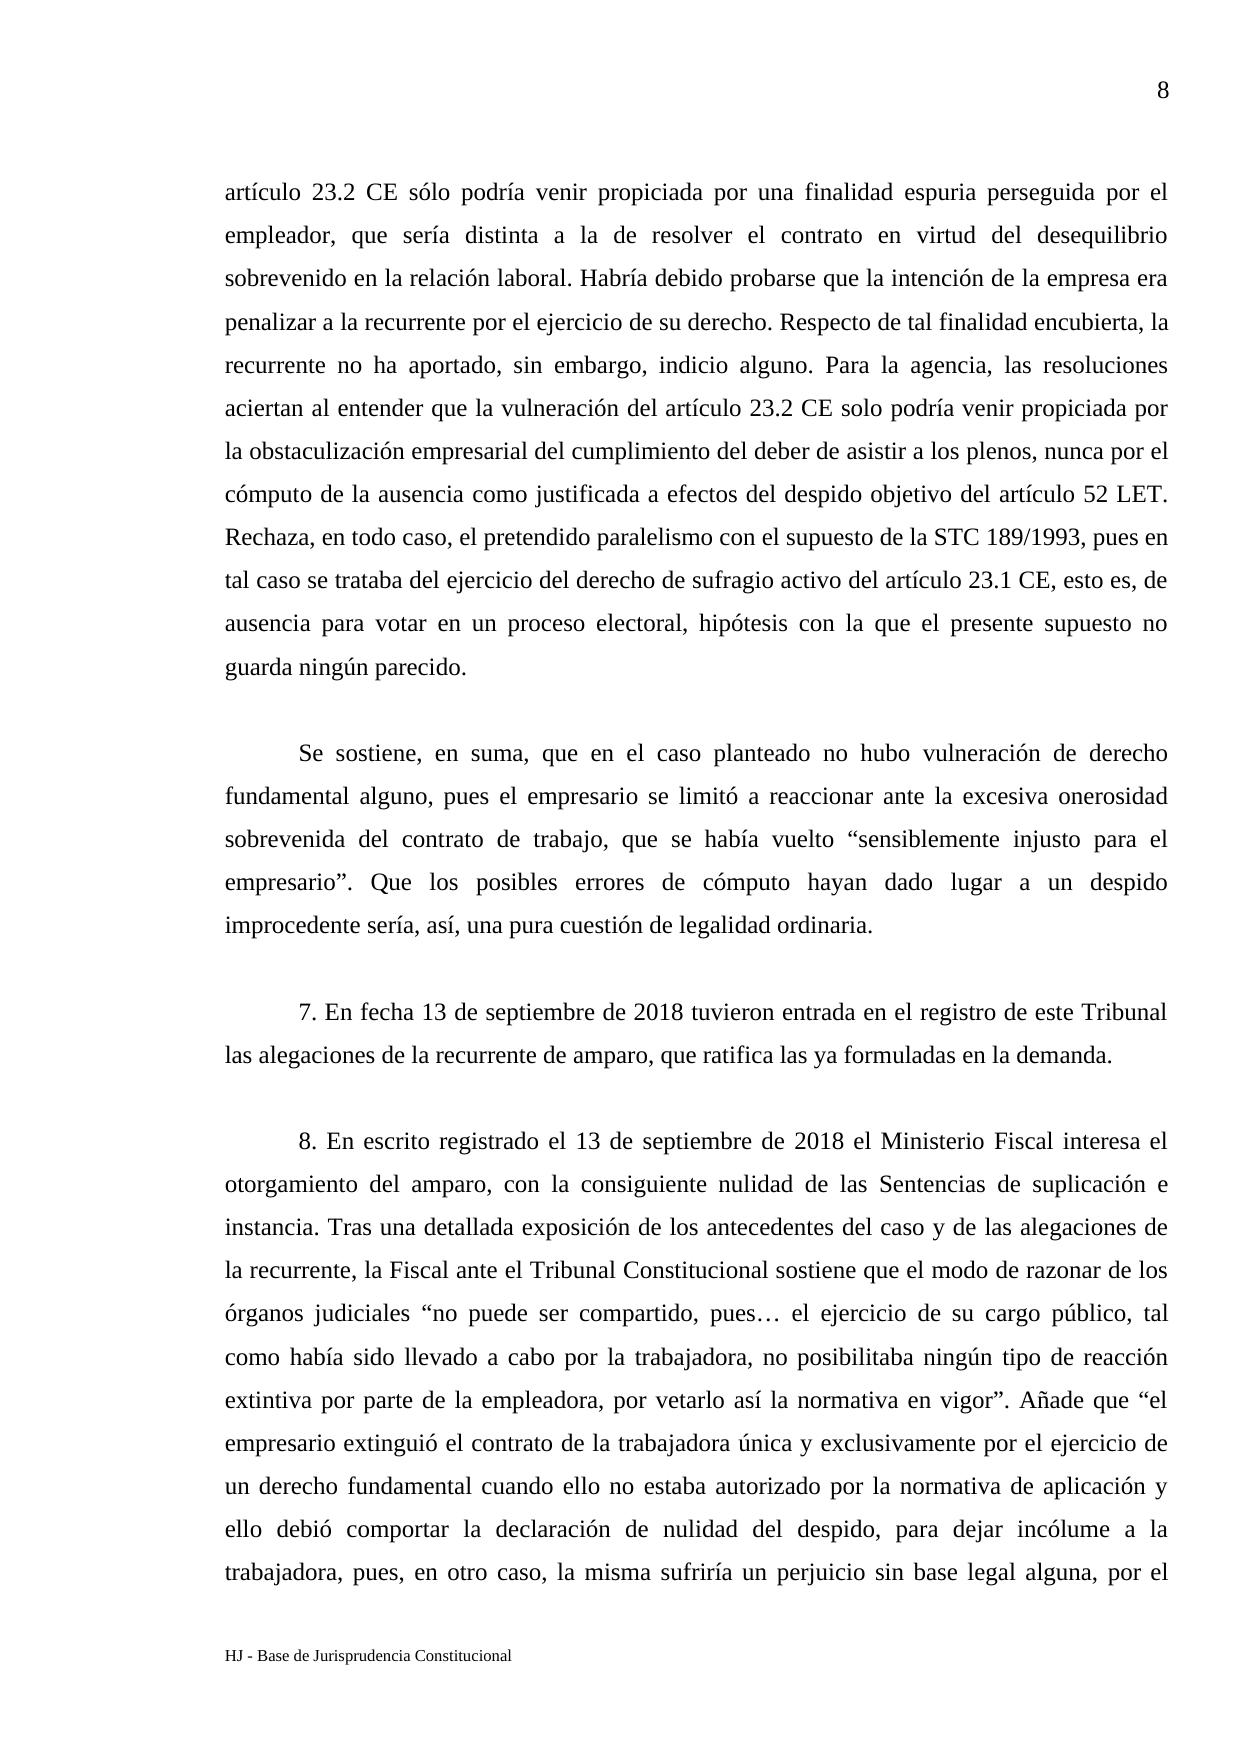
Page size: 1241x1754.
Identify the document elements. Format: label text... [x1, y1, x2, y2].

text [224, 177, 1169, 680]
text Se sostiene, en suma, que en el caso planteado no hubo vulneración de derecho fundamental alguno, pues el empresario se limitó a reaccionar ante la excesiva onerosidad sobrevenida del contrato de trabajo, que se había vuelto “sensiblemente injusto para el empresario”. Que los posibles errores de cómputo hayan dado lugar a un despido improcedente sería, así, una pura cuestión de legalidad ordinaria. [224, 738, 1169, 939]
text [224, 1126, 1169, 1586]
text 7. En fecha 13 de septiembre de 2018 tuvieron entrada en el registro de este Tribunal las alegaciones de la recurrente de amparo, que ratifica las ya formuladas en la demanda. [224, 997, 1169, 1068]
